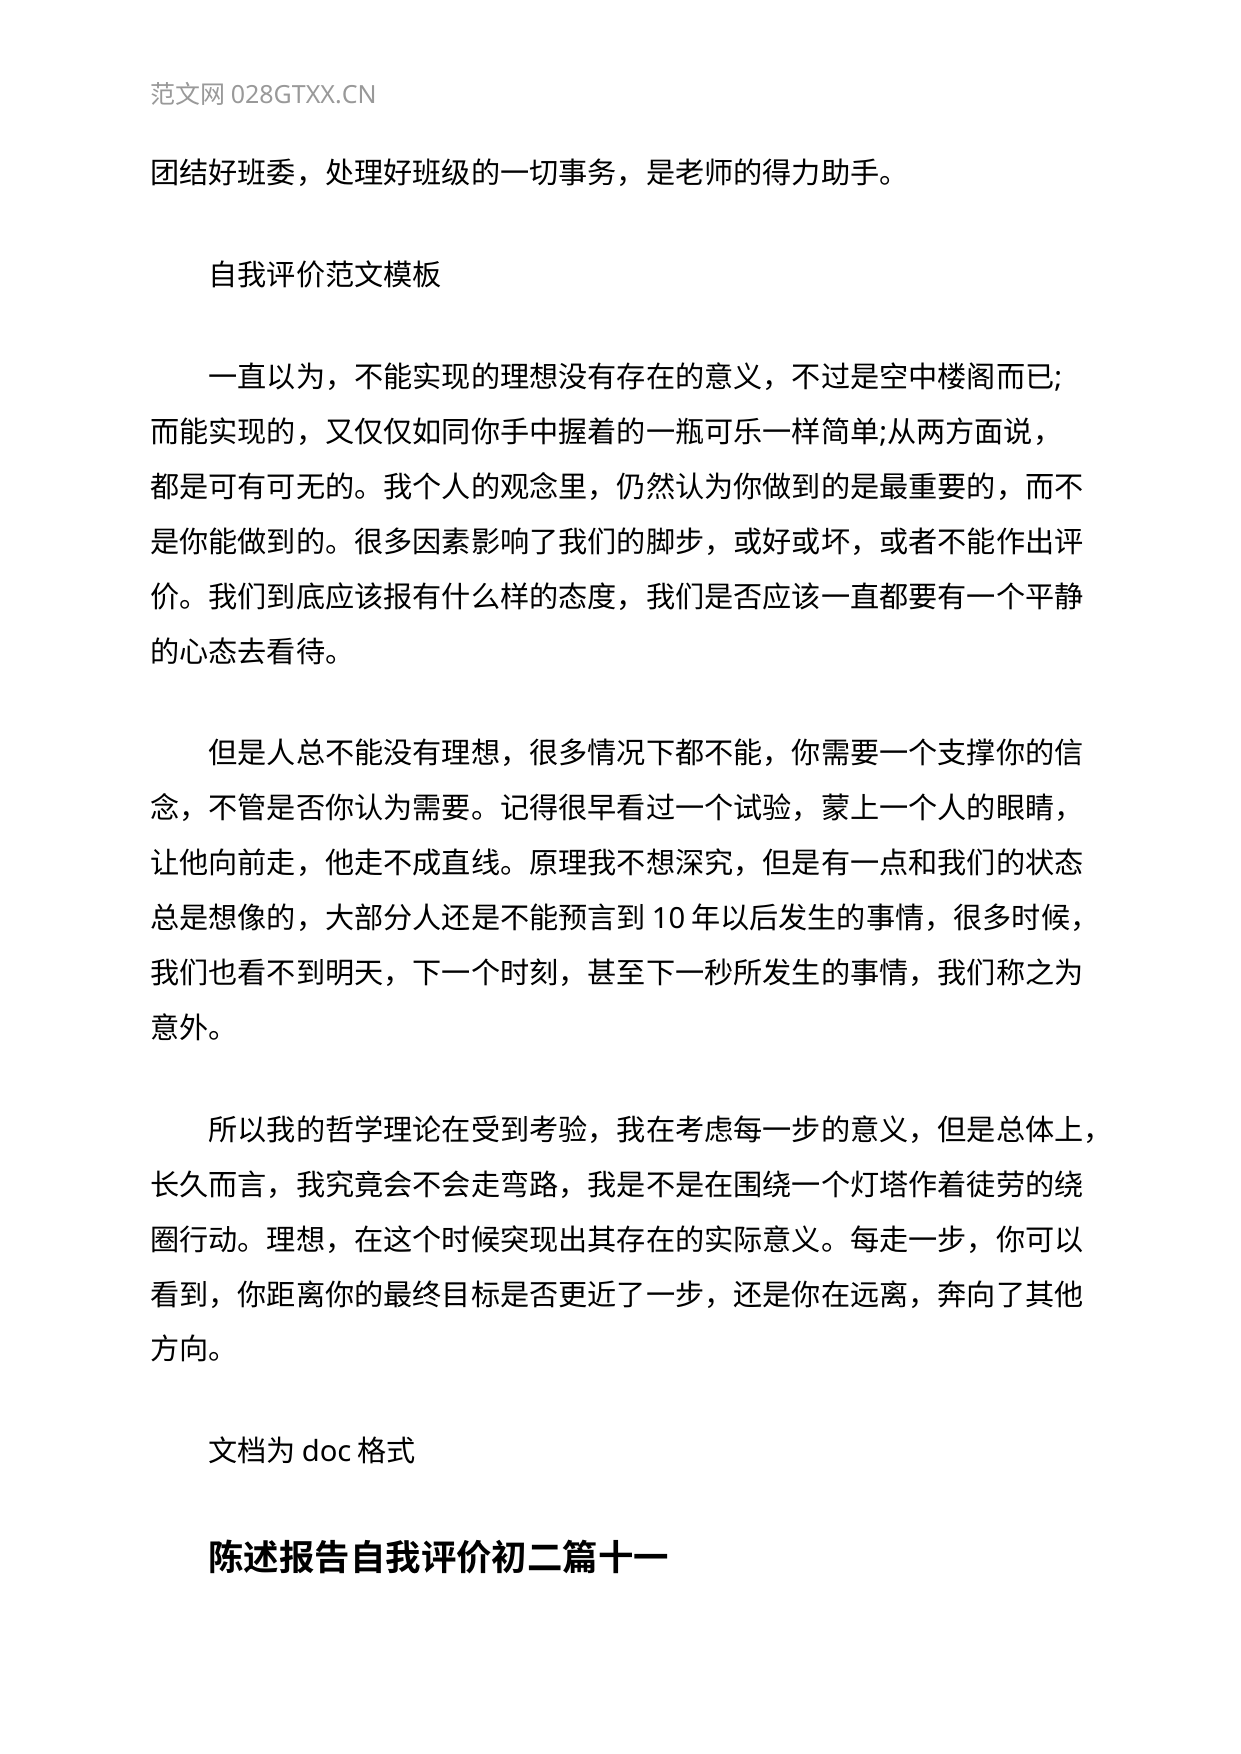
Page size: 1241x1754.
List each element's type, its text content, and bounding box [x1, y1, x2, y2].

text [150, 150, 1090, 192]
text 自我评价范文模板 [150, 252, 1090, 294]
text 文档为doc格式 [150, 1428, 1090, 1470]
text 陈述报告自我评价初二篇十一 [150, 1530, 1090, 1581]
text 所以我的哲学理论在受到考验，我在考虑每一步的意义，但是总体上，长久而言，我究竟会不会走弯路，我是不是在围绕一个灯塔作着徒劳的绕圈行动。理想，在这个时候突现出其存在的实际意义。每走一步，你可以看到，你距离你的最终目标是否更近了一步，还是你在远离，奔向了其他方向。 [150, 1106, 1090, 1368]
text 一直以为，不能实现的理想没有存在的意义，不过是空中楼阁而已;而能实现的，又仅仅如同你手中握着的一瓶可乐一样简单;从两方面说，都是可有可无的。我个人的观念里，仍然认为你做到的是最重要的，而不是你能做到的。很多因素影响了我们的脚步，或好或坏，或者不能作出评价。我们到底应该报有什么样的态度，我们是否应该一直都要有一个平静的心态去看待。 [150, 353, 1090, 671]
text 但是人总不能没有理想，很多情况下都不能，你需要一个支撑你的信念，不管是否你认为需要。记得很早看过一个试验，蒙上一个人的眼睛，让他向前走，他走不成直线。原理我不想深究，但是有一点和我们的状态总是想像的，大部分人还是不能预言到10年以后发生的事情，很多时候，我们也看不到明天，下一个时刻，甚至下一秒所发生的事情，我们称之为意外。 [150, 730, 1090, 1047]
